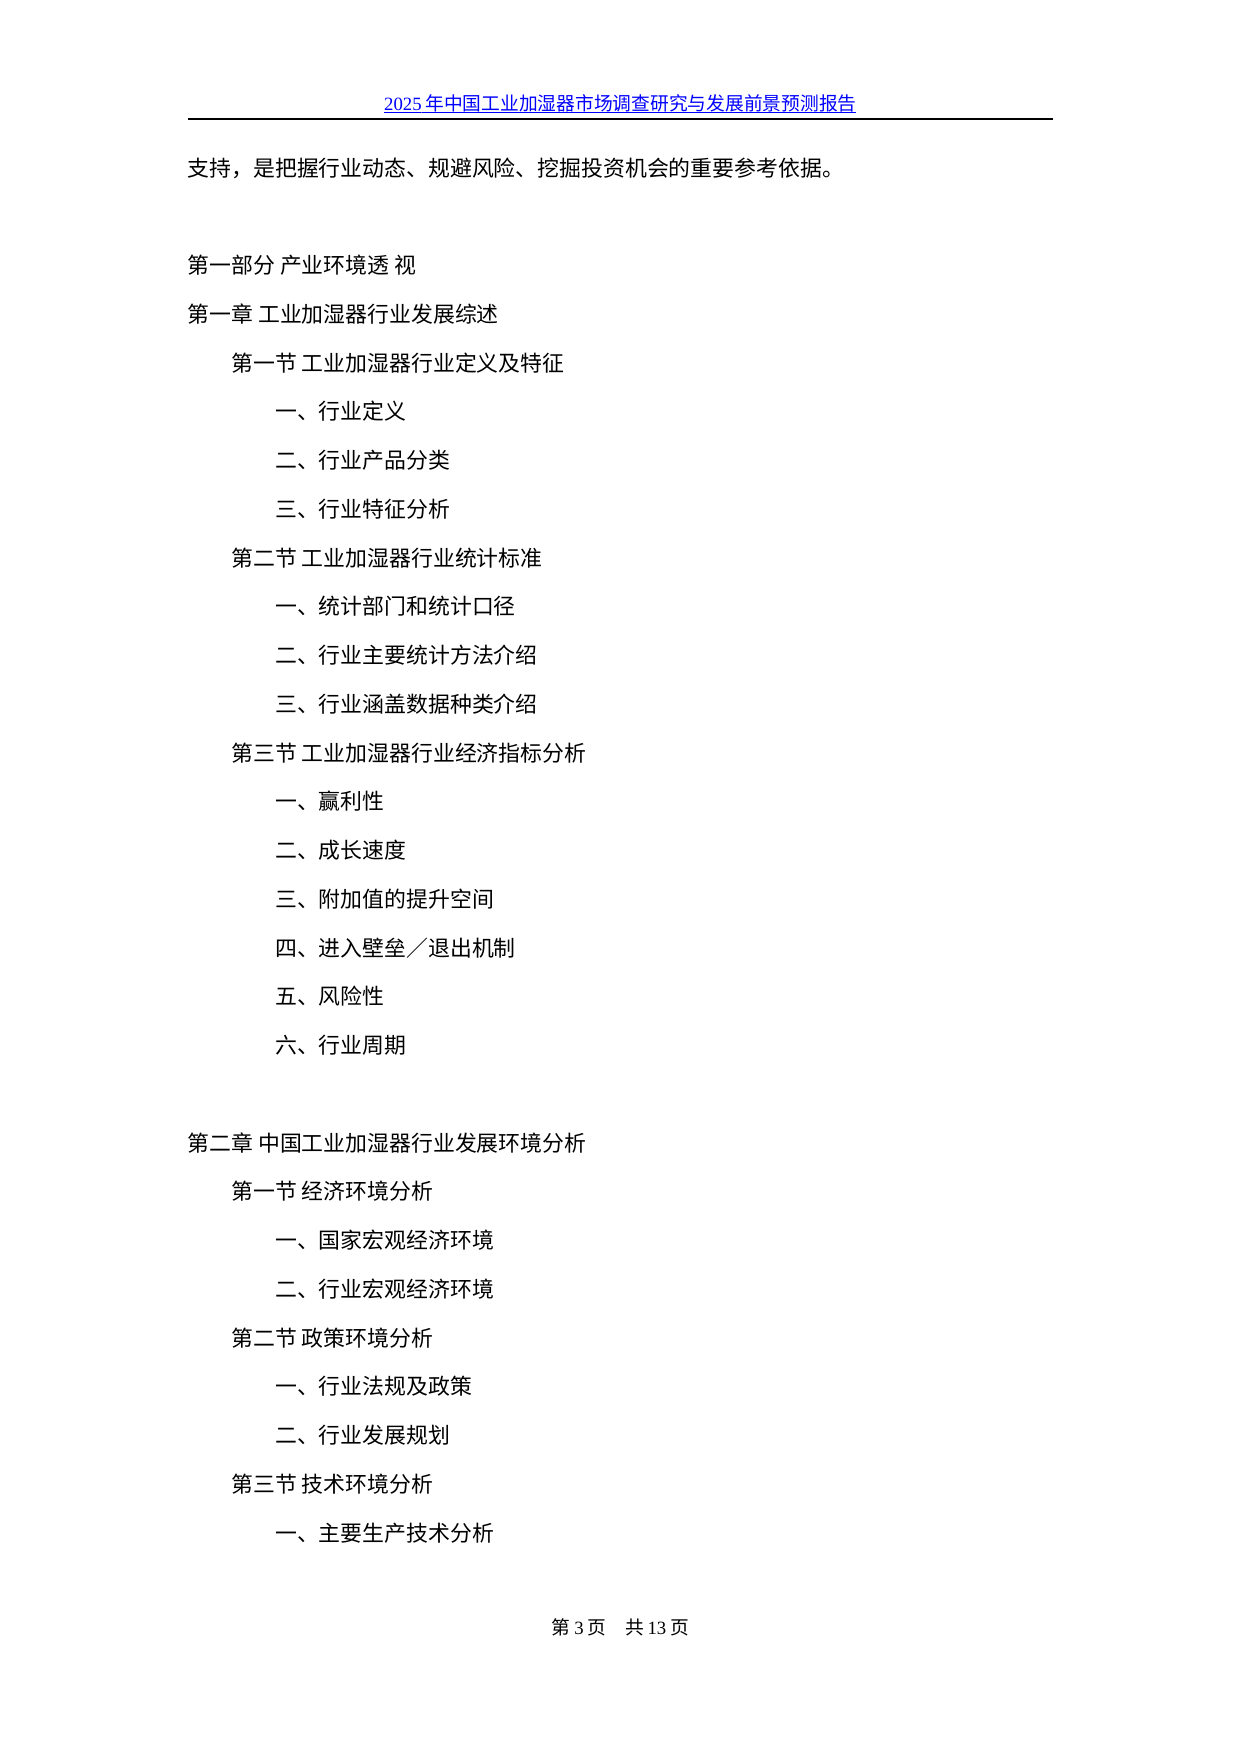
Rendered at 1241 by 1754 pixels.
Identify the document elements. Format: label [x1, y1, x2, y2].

text [187, 150, 1053, 1548]
